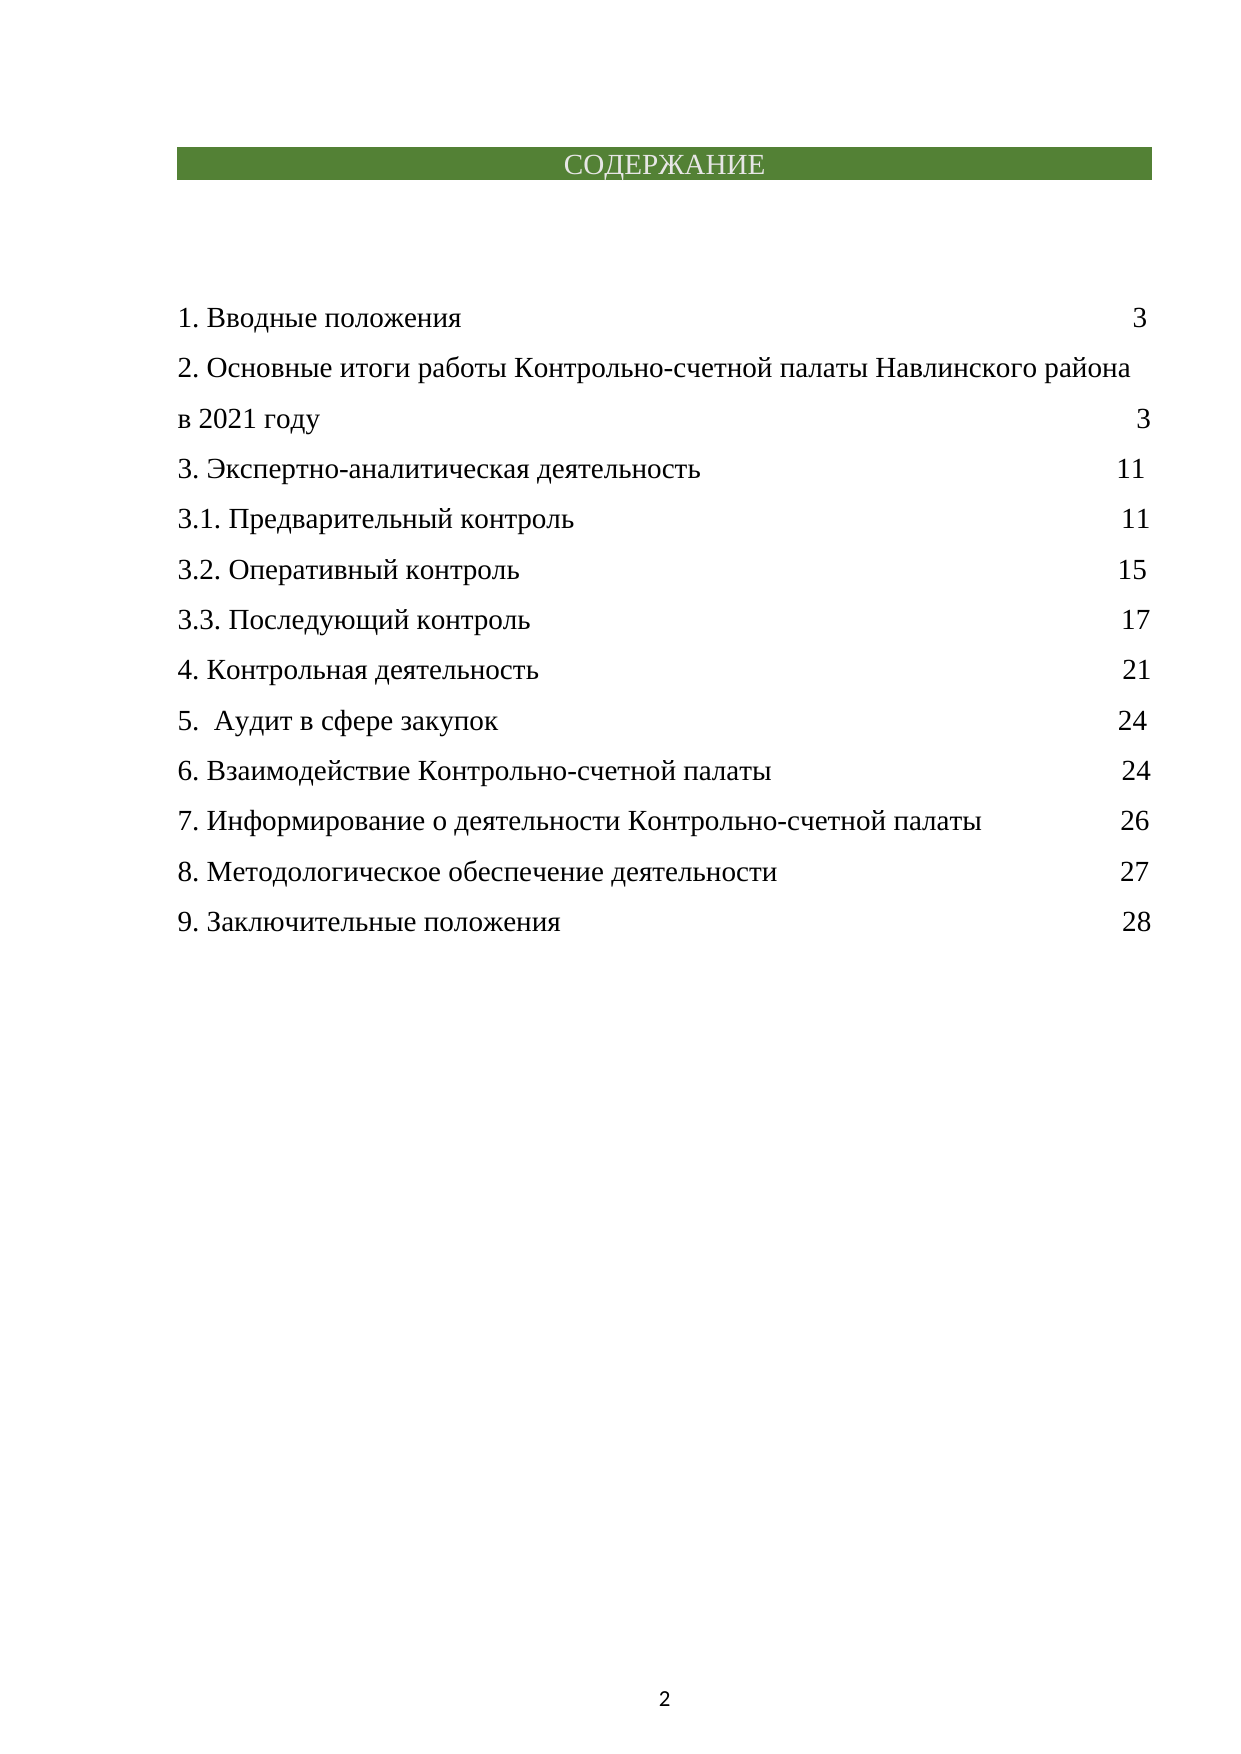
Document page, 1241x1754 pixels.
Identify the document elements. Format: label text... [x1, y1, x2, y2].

text 6. Взаимодействие Контрольно-счетной палаты 24 7. Информирование о деятельности Контрольно-счетной палаты 26 8. Методологическое обеспечение деятельности 27 9. Заключительные положения 28 [177, 753, 1152, 937]
text СОДЕРЖАНИЕ [177, 147, 1152, 180]
text 1. Вводные положения 3 2. Основные итоги работы Контрольно-счетной палаты Навлинского района в 2021 году 3 3. Экспертно-аналитическая деятельность 11 3.1. Предварительный контроль 11 3.2. Оперативный контроль 15 3.3. Последующий контроль 17 4. Контрольная деятельность 21 5. Аудит в сфере закупок 24 [177, 300, 1152, 736]
